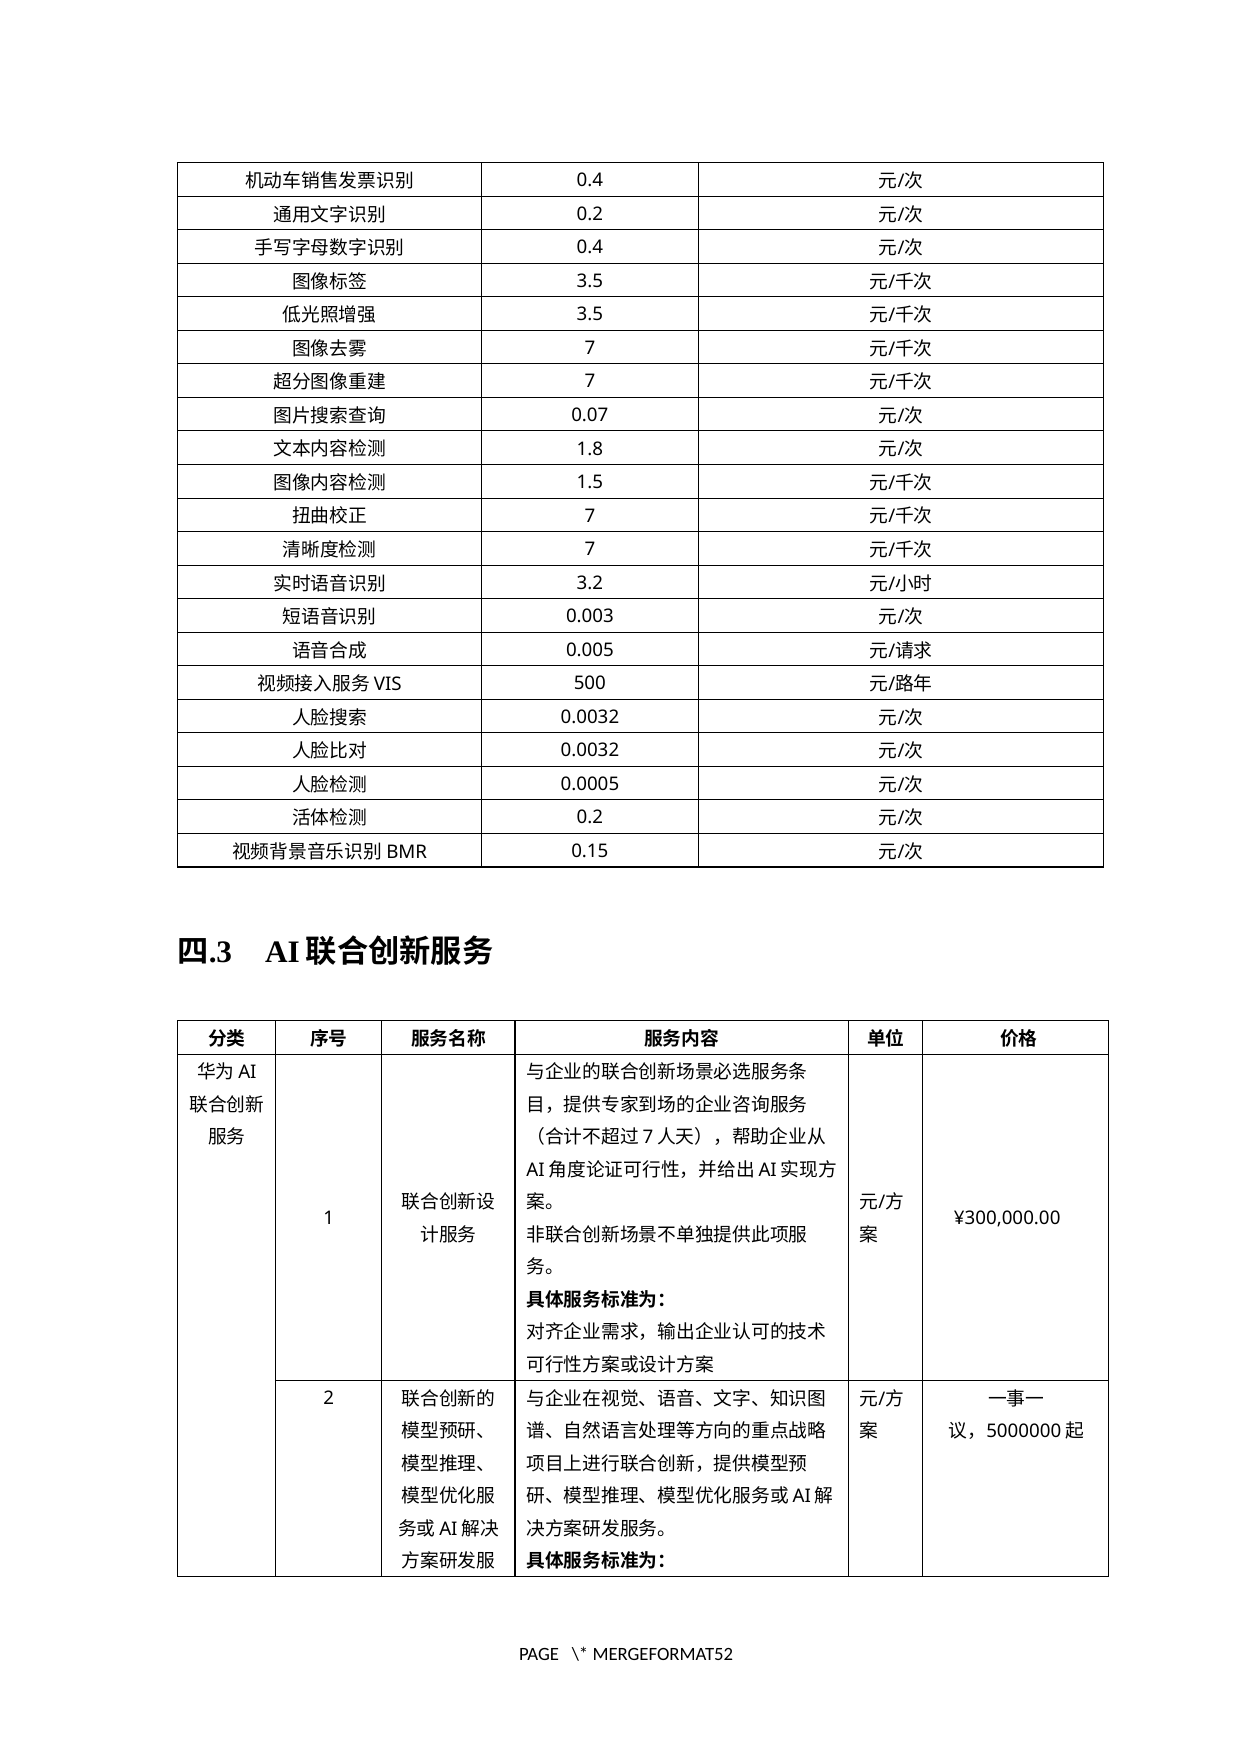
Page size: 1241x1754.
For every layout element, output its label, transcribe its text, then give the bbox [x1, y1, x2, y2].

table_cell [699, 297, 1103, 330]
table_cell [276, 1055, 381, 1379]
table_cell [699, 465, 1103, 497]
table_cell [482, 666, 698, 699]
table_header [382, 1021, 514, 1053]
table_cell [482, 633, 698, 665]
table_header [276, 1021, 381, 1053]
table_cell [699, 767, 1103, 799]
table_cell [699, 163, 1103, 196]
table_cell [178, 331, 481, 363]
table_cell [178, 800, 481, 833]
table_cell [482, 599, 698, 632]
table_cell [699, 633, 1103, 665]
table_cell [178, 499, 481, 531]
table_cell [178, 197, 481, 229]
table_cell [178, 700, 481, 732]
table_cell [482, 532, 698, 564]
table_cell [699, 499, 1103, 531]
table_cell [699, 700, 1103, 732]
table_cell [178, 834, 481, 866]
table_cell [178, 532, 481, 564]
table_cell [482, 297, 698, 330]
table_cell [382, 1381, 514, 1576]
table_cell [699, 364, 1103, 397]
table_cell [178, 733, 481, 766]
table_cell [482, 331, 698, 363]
subtitle AI联合创新服务 [177, 916, 1075, 981]
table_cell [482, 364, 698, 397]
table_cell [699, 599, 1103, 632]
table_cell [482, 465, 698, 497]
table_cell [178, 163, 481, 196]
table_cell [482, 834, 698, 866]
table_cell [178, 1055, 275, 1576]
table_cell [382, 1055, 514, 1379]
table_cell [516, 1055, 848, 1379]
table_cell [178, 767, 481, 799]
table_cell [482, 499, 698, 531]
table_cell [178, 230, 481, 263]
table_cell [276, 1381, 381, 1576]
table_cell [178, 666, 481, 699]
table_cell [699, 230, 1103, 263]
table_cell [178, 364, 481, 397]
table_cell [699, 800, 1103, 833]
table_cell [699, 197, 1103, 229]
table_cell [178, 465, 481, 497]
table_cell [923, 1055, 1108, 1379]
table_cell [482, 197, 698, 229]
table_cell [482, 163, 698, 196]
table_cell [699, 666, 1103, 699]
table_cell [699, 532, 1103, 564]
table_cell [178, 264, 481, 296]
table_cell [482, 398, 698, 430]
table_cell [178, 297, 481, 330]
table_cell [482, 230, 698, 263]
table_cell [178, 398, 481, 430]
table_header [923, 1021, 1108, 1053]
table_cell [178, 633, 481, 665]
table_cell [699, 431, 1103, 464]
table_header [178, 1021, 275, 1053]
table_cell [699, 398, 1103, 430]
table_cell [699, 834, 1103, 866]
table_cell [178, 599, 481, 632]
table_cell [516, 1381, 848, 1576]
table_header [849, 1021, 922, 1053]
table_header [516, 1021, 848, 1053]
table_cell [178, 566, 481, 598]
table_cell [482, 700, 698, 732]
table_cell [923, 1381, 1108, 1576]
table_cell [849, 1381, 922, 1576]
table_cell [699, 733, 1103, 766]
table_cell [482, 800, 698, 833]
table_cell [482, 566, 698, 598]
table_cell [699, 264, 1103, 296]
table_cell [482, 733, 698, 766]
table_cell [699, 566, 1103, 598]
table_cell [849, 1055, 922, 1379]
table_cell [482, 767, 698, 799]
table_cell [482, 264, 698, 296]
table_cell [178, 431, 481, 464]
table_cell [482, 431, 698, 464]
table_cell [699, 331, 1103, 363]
